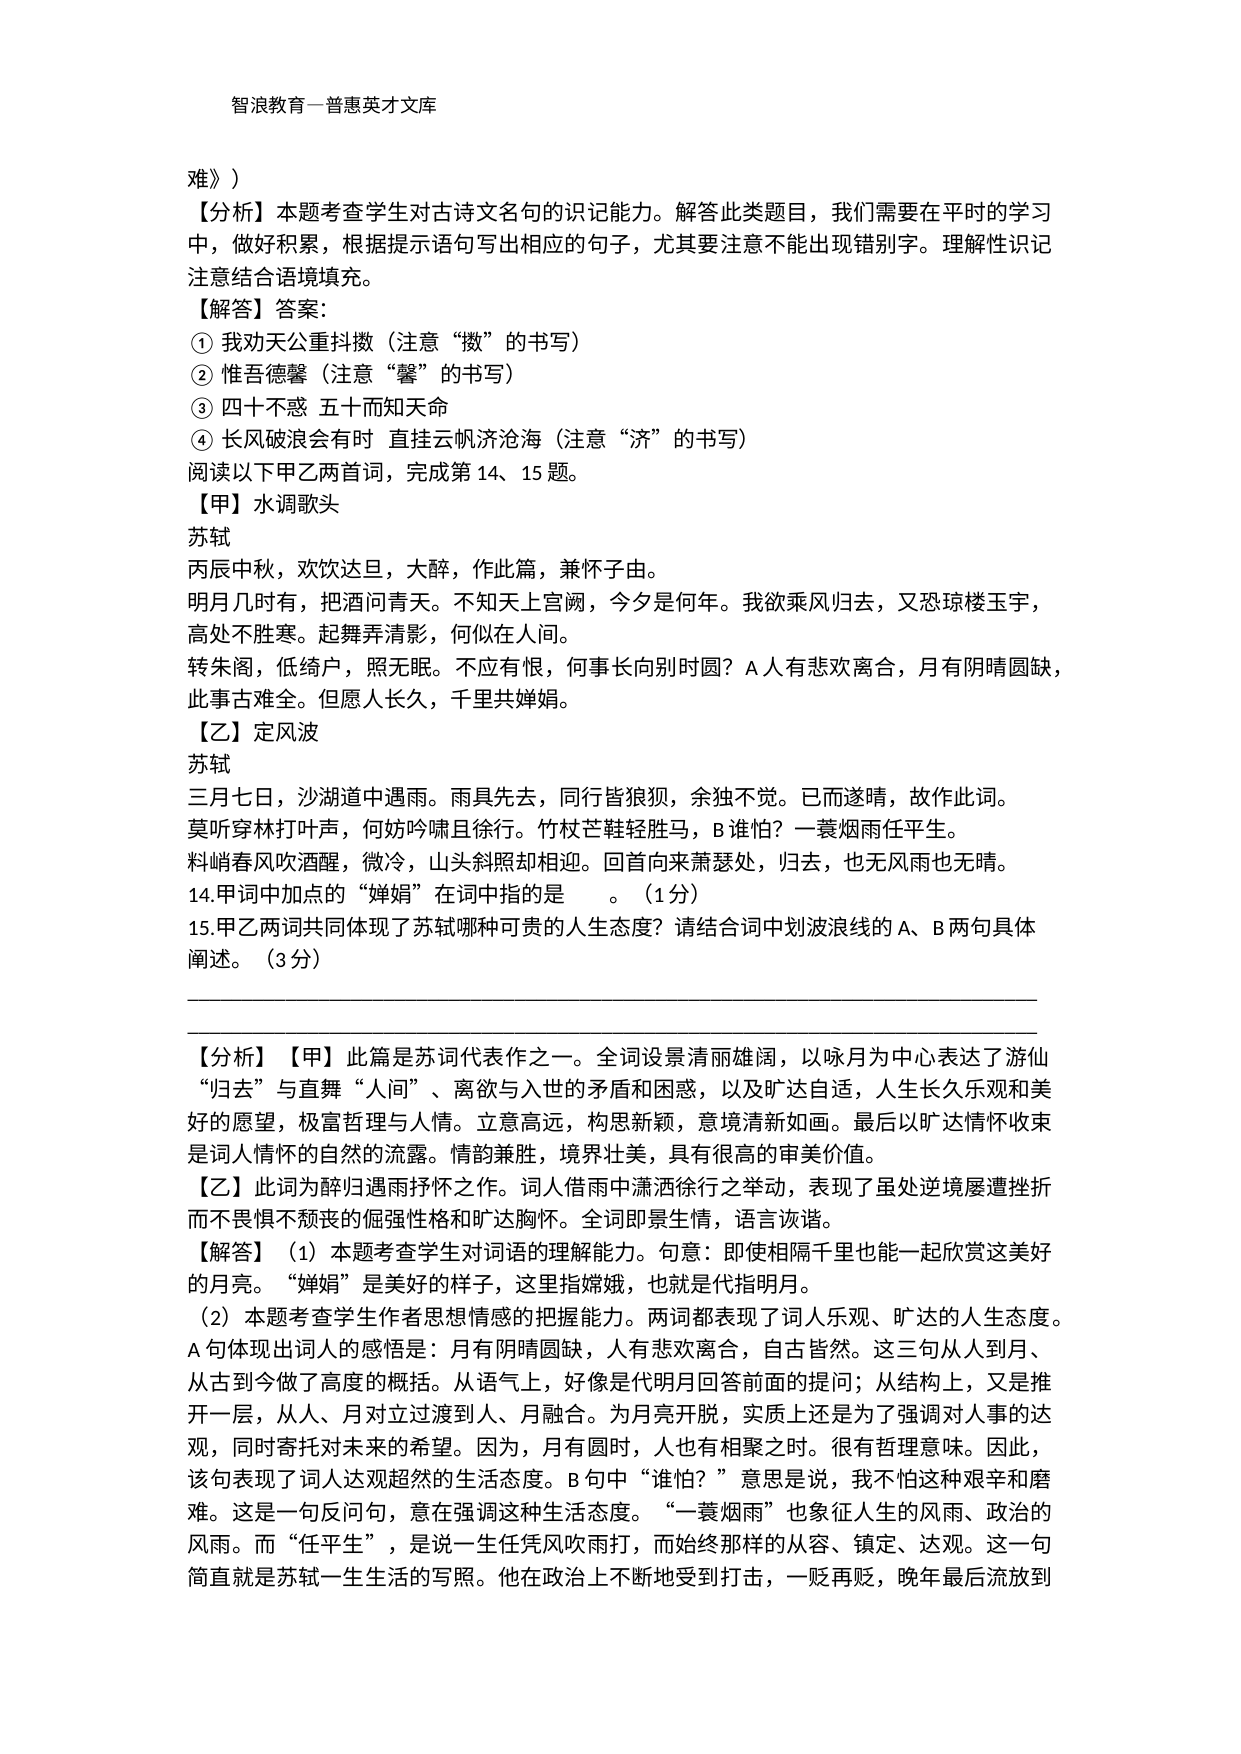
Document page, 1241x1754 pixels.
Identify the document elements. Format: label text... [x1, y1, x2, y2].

text 14.甲词中加点的“婵娟”在词中指的是 。（1分） [187, 877, 1053, 909]
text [187, 1299, 1053, 1592]
text 莫听穿林打叶声，何妨吟啸且徐行。竹杖芒鞋轻胜马，B谁怕？一蓑烟雨任平生。 [187, 812, 1053, 844]
text 【乙】定风波 [187, 714, 1053, 747]
text ②惟吾德馨（注意“馨”的书写） [187, 357, 1053, 389]
text 丙辰中秋，欢饮达旦，大醉，作此篇，兼怀子由。 [187, 552, 1053, 584]
text 苏轼 [187, 747, 1053, 779]
text 【分析】【甲】此篇是苏词代表作之一。全词设景清丽雄阔，以咏月为中心表达了游仙“归去”与直舞“人间”、离欲与入世的矛盾和困惑，以及旷达自适，人生长久乐观和美好的愿望，极富哲理与人情。立意高远，构思新颖，意境清新如画。最后以旷达情怀收束，是词人情怀的自然的流露。情韵兼胜，境界壮美，具有很高的审美价值。 [187, 1039, 1053, 1169]
text 【解答】（1）本题考查学生对词语的理解能力。句意：即使相隔千里也能一起欣赏这美好的月亮。“婵娟”是美好的样子，这里指嫦娥，也就是代指明月。 [187, 1234, 1053, 1299]
text ①我劝天公重抖擞（注意“擞”的书写） [187, 324, 1053, 357]
text ④长风破浪会有时 直挂云帆济沧海（注意“济”的书写） [187, 422, 1053, 454]
text 【乙】此词为醉归遇雨抒怀之作。词人借雨中潇洒徐行之举动，表现了虽处逆境屡遭挫折而不畏惧不颓丧的倔强性格和旷达胸怀。全词即景生情，语言诙谐。 [187, 1169, 1053, 1234]
text 【甲】水调歌头 [187, 487, 1053, 519]
text ______________________________________________________________________________ [187, 974, 1053, 1007]
text 15.甲乙两词共同体现了苏轼哪种可贵的人生态度？请结合词中划波浪线的A、B两句具体 [187, 909, 1053, 942]
text 【分析】本题考查学生对古诗文名句的识记能力。解答此类题目，我们需要在平时的学习中，做好积累，根据提示语句写出相应的句子，尤其要注意不能出现错别字。理解性识记，注意结合语境填充。 [187, 194, 1053, 292]
text 转朱阁，低绮户，照无眠。不应有恨，何事长向别时圆？A人有悲欢离合，月有阴晴圆缺，此事古难全。但愿人长久，千里共婵娟。 [187, 649, 1053, 714]
text 【解答】答案： [187, 292, 1053, 324]
text 苏轼 [187, 519, 1053, 552]
text 料峭春风吹酒醒，微冷，山头斜照却相迎。回首向来萧瑟处，归去，也无风雨也无晴。 [187, 844, 1053, 877]
text 三月七日，沙湖道中遇雨。雨具先去，同行皆狼狈，余独不觉。已而遂晴，故作此词。 [187, 779, 1053, 812]
text ③四十不惑 五十而知天命 [187, 389, 1053, 422]
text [187, 162, 1053, 194]
text 阅读以下甲乙两首词，完成第14、15题。 [187, 454, 1053, 487]
text 阐述。（3分） [187, 942, 1053, 974]
text 明月几时有，把酒问青天。不知天上宫阙，今夕是何年。我欲乘风归去，又恐琼楼玉宇，高处不胜寒。起舞弄清影，何似在人间。 [187, 584, 1053, 649]
text ______________________________________________________________________________ [187, 1007, 1053, 1039]
